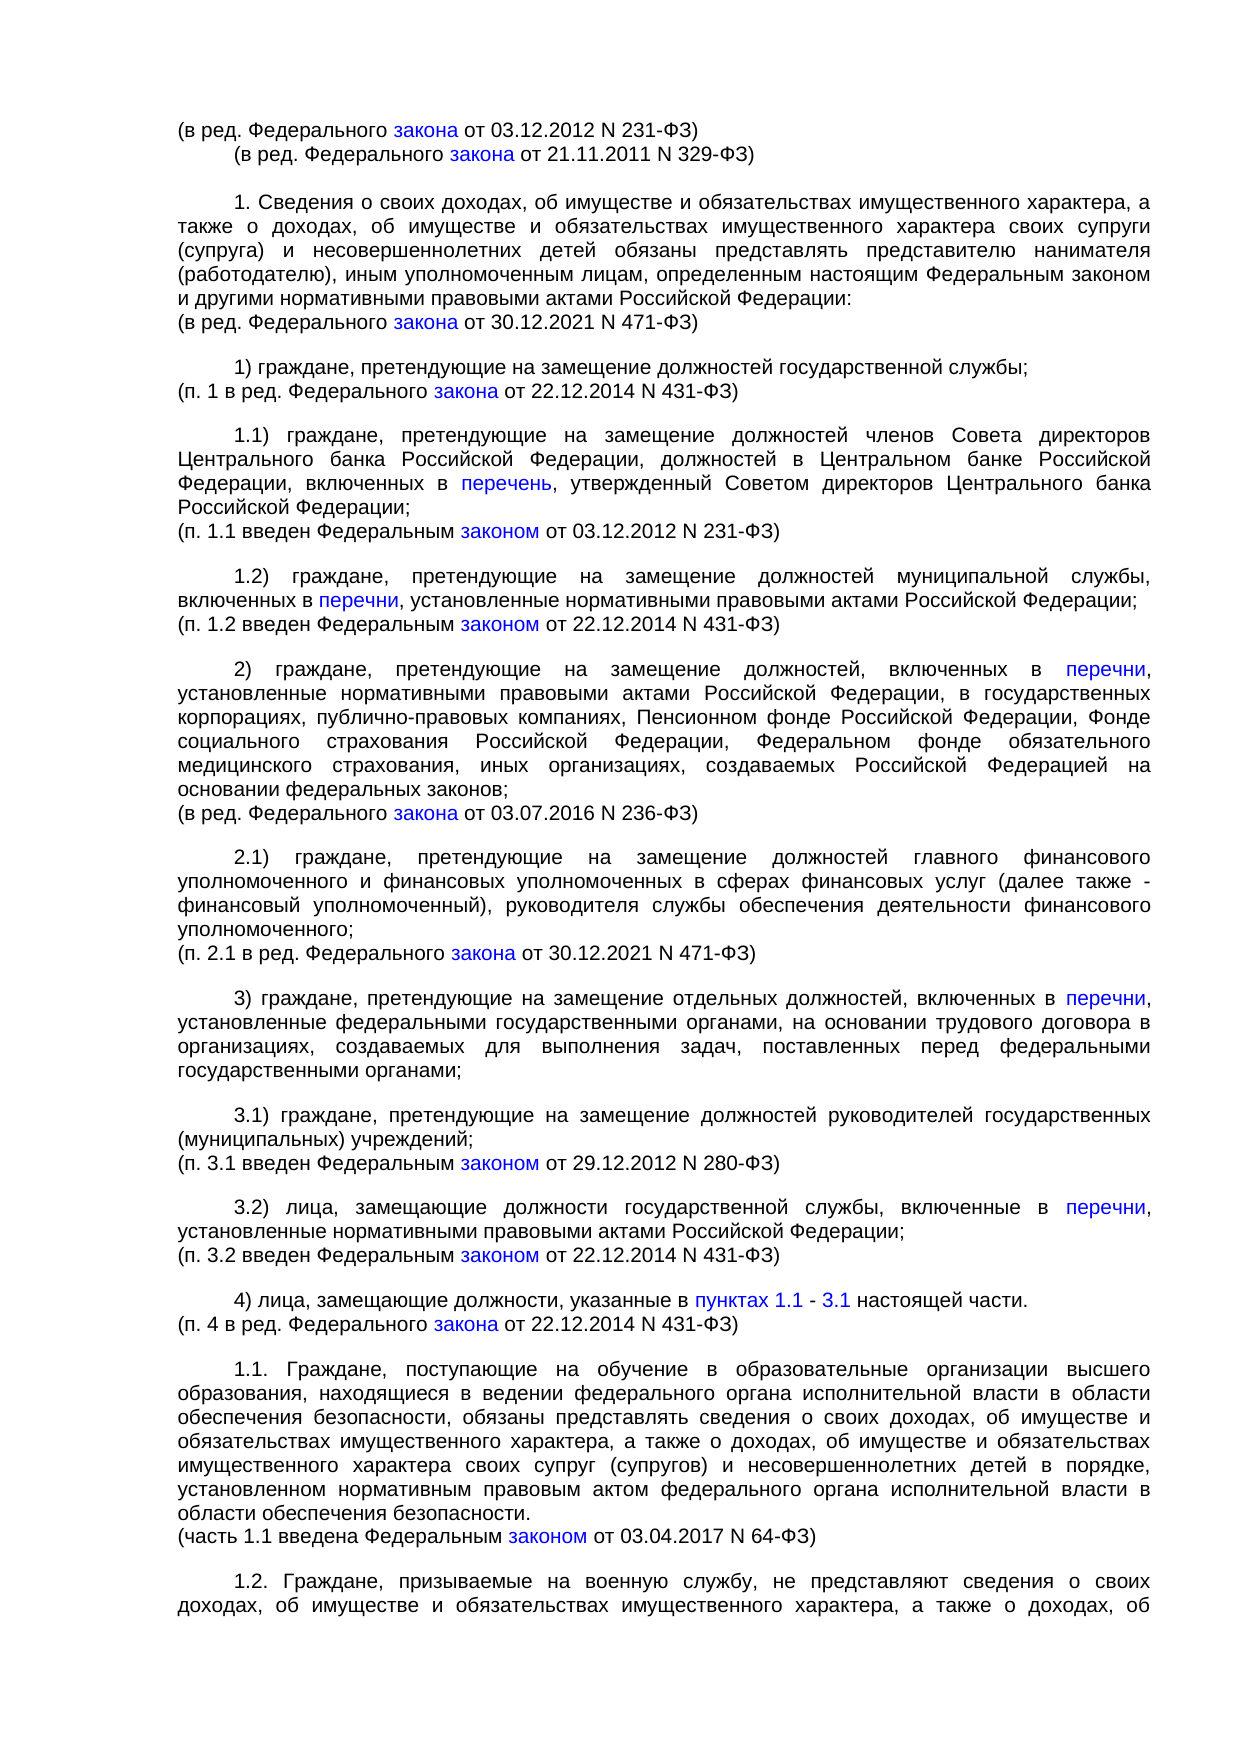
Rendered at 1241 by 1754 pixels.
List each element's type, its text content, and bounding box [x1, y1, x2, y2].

text (в ред. Федерального закона от 03.12.2012 N 231-ФЗ) [177, 118, 1152, 142]
text 3) граждане, претендующие на замещение отдельных должностей, включенных в перечни, установленные федеральными государственными органами, на основании трудового договора в организациях, создаваемых для выполнения задач, поставленных перед федеральными государственными органами; [177, 986, 1152, 1082]
text 4) лица, замещающие должности, указанные в пунктах 1.1 - 3.1 настоящей части. [177, 1288, 1152, 1312]
text (п. 2.1 в ред. Федерального закона от 30.12.2021 N 471-ФЗ) [177, 941, 1152, 965]
text 3.2) лица, замещающие должности государственной службы, включенные в перечни, установленные нормативными правовыми актами Российской Федерации; [177, 1195, 1152, 1243]
text (п. 1 в ред. Федерального закона от 22.12.2014 N 431-ФЗ) [177, 378, 1152, 402]
text 1) граждане, претендующие на замещение должностей государственной службы; [177, 354, 1152, 378]
text (п. 3.2 введен Федеральным законом от 22.12.2014 N 431-ФЗ) [177, 1243, 1152, 1267]
text (в ред. Федерального закона от 03.07.2016 N 236-ФЗ) [177, 800, 1152, 824]
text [177, 1569, 1152, 1617]
text 1. Сведения о своих доходах, об имуществе и обязательствах имущественного характера, а также о доходах, об имуществе и обязательствах имущественного характера своих супруги (супруга) и несовершеннолетних детей обязаны представлять представителю нанимателя (работодателю), иным уполномоченным лицам, определенным настоящим Федеральным законом и другими нормативными правовыми актами Российской Федерации: [177, 190, 1152, 310]
text (п. 1.1 введен Федеральным законом от 03.12.2012 N 231-ФЗ) [177, 519, 1152, 543]
text 1.1. Граждане, поступающие на обучение в образовательные организации высшего образования, находящиеся в ведении федерального органа исполнительной власти в области обеспечения безопасности, обязаны представлять сведения о своих доходах, об имуществе и обязательствах имущественного характера, а также о доходах, об имуществе и обязательствах имущественного характера своих супруг (супругов) и несовершеннолетних детей в порядке, установленном нормативным правовым актом федерального органа исполнительной власти в области обеспечения безопасности. [177, 1357, 1152, 1524]
text (п. 1.2 введен Федеральным законом от 22.12.2014 N 431-ФЗ) [177, 612, 1152, 636]
text (в ред. Федерального закона от 30.12.2021 N 471-ФЗ) [177, 310, 1152, 334]
text 1.2) граждане, претендующие на замещение должностей муниципальной службы, включенных в перечни, установленные нормативными правовыми актами Российской Федерации; [177, 564, 1152, 612]
text 1.1) граждане, претендующие на замещение должностей членов Совета директоров Центрального банка Российской Федерации, должностей в Центральном банке Российской Федерации, включенных в перечень, утвержденный Советом директоров Центрального банка Российской Федерации; [177, 423, 1152, 519]
text (п. 3.1 введен Федеральным законом от 29.12.2012 N 280-ФЗ) [177, 1150, 1152, 1174]
text 3.1) граждане, претендующие на замещение должностей руководителей государственных (муниципальных) учреждений; [177, 1102, 1152, 1150]
text (в ред. Федерального закона от 21.11.2011 N 329-ФЗ) [177, 142, 1152, 166]
text (часть 1.1 введена Федеральным законом от 03.04.2017 N 64-ФЗ) [177, 1524, 1152, 1548]
text (п. 4 в ред. Федерального закона от 22.12.2014 N 431-ФЗ) [177, 1312, 1152, 1336]
text 2.1) граждане, претендующие на замещение должностей главного финансового уполномоченного и финансовых уполномоченных в сферах финансовых услуг (далее также - финансовый уполномоченный), руководителя службы обеспечения деятельности финансового уполномоченного; [177, 845, 1152, 941]
text 2) граждане, претендующие на замещение должностей, включенных в перечни, установленные нормативными правовыми актами Российской Федерации, в государственных корпорациях, публично-правовых компаниях, Пенсионном фонде Российской Федерации, Фонде социального страхования Российской Федерации, Федеральном фонде обязательного медицинского страхования, иных организациях, создаваемых Российской Федерацией на основании федеральных законов; [177, 657, 1152, 800]
